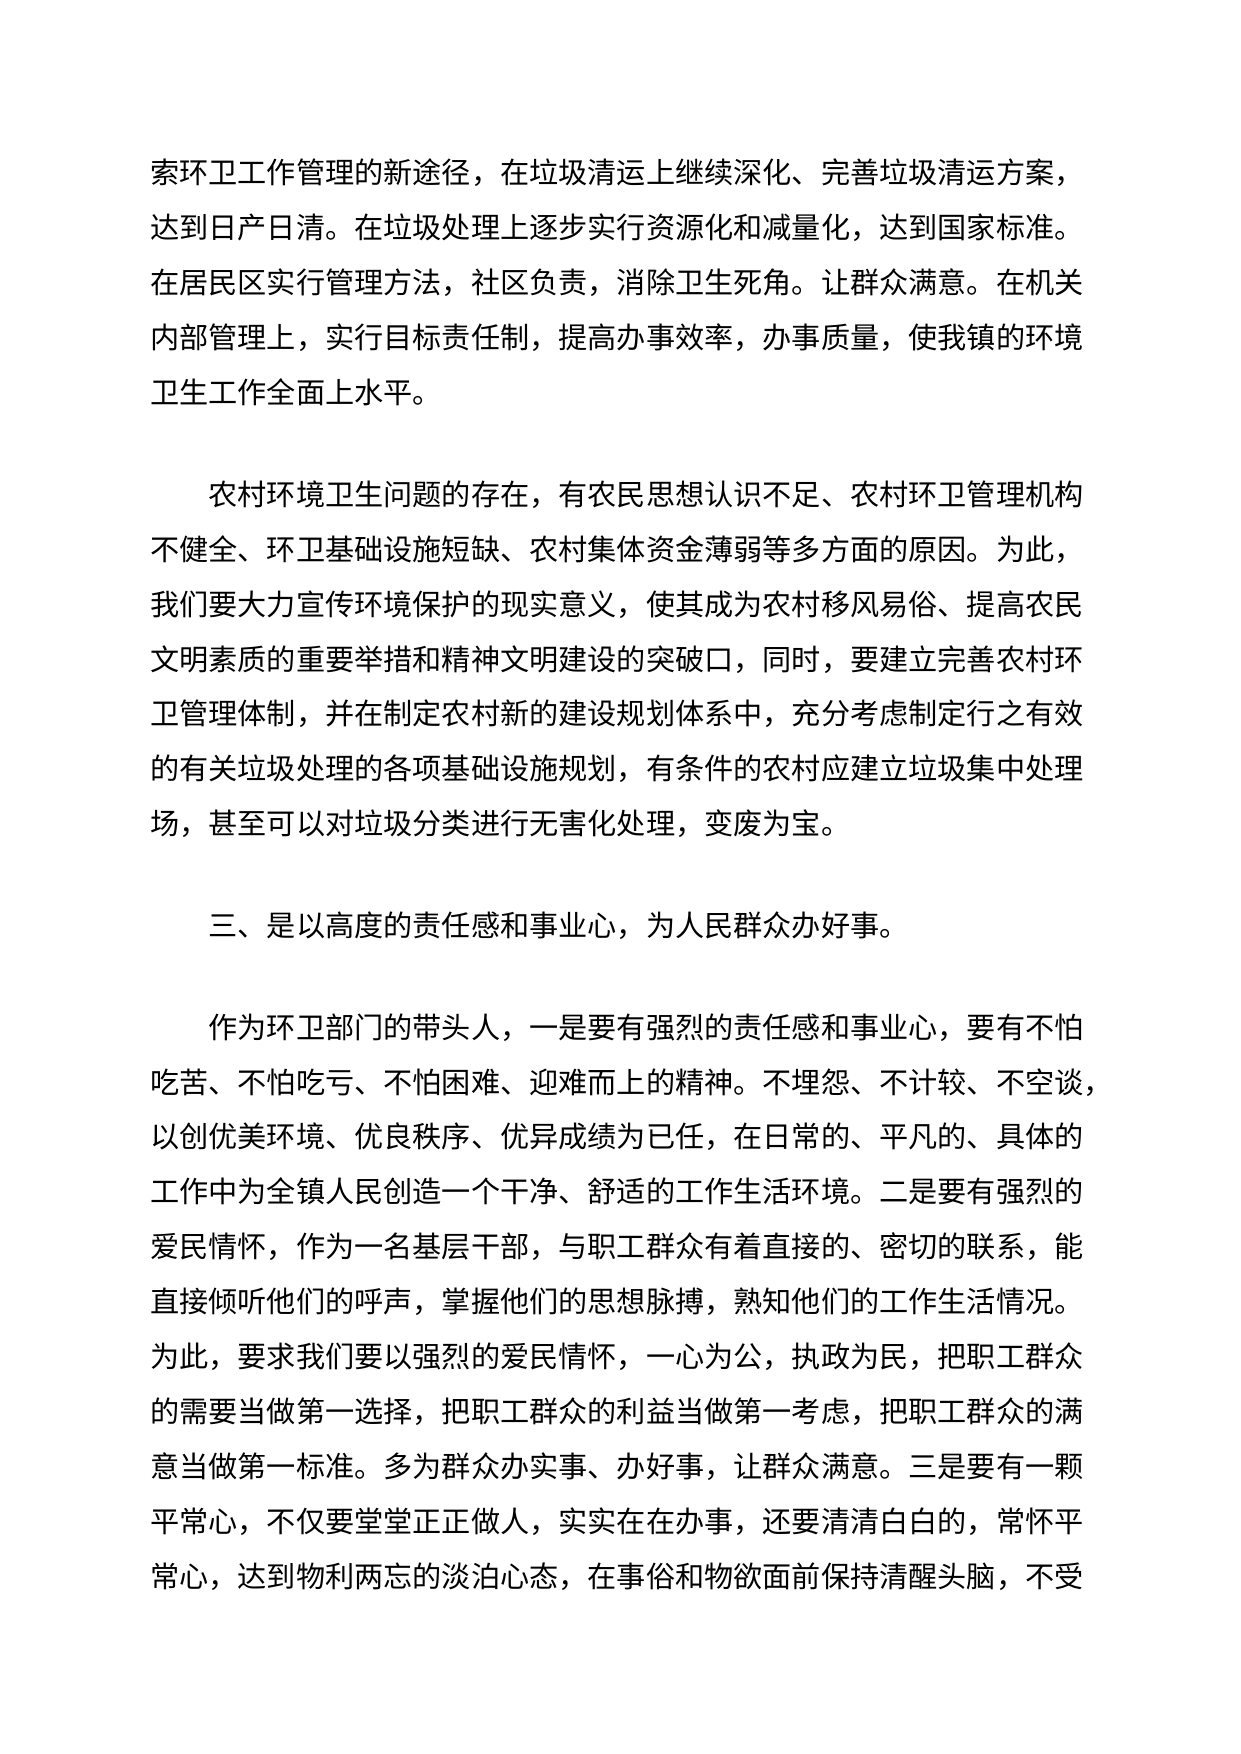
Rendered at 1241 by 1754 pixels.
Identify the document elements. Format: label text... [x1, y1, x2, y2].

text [150, 1004, 1090, 1596]
text 农村环境卫生问题的存在，有农民思想认识不足、农村环卫管理机构不健全、环卫基础设施短缺、农村集体资金薄弱等多方面的原因。为此，我们要大力宣传环境保护的现实意义，使其成为农村移风易俗、提高农民文明素质的重要举措和精神文明建设的突破口，同时，要建立完善农村环卫管理体制，并在制定农村新的建设规划体系中，充分考虑制定行之有效的有关垃圾处理的各项基础设施规划，有条件的农村应建立垃圾集中处理场，甚至可以对垃圾分类进行无害化处理，变废为宝。 [150, 471, 1090, 843]
text 三、是以高度的责任感和事业心，为人民群众办好事。 [150, 902, 1090, 945]
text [150, 150, 1090, 412]
